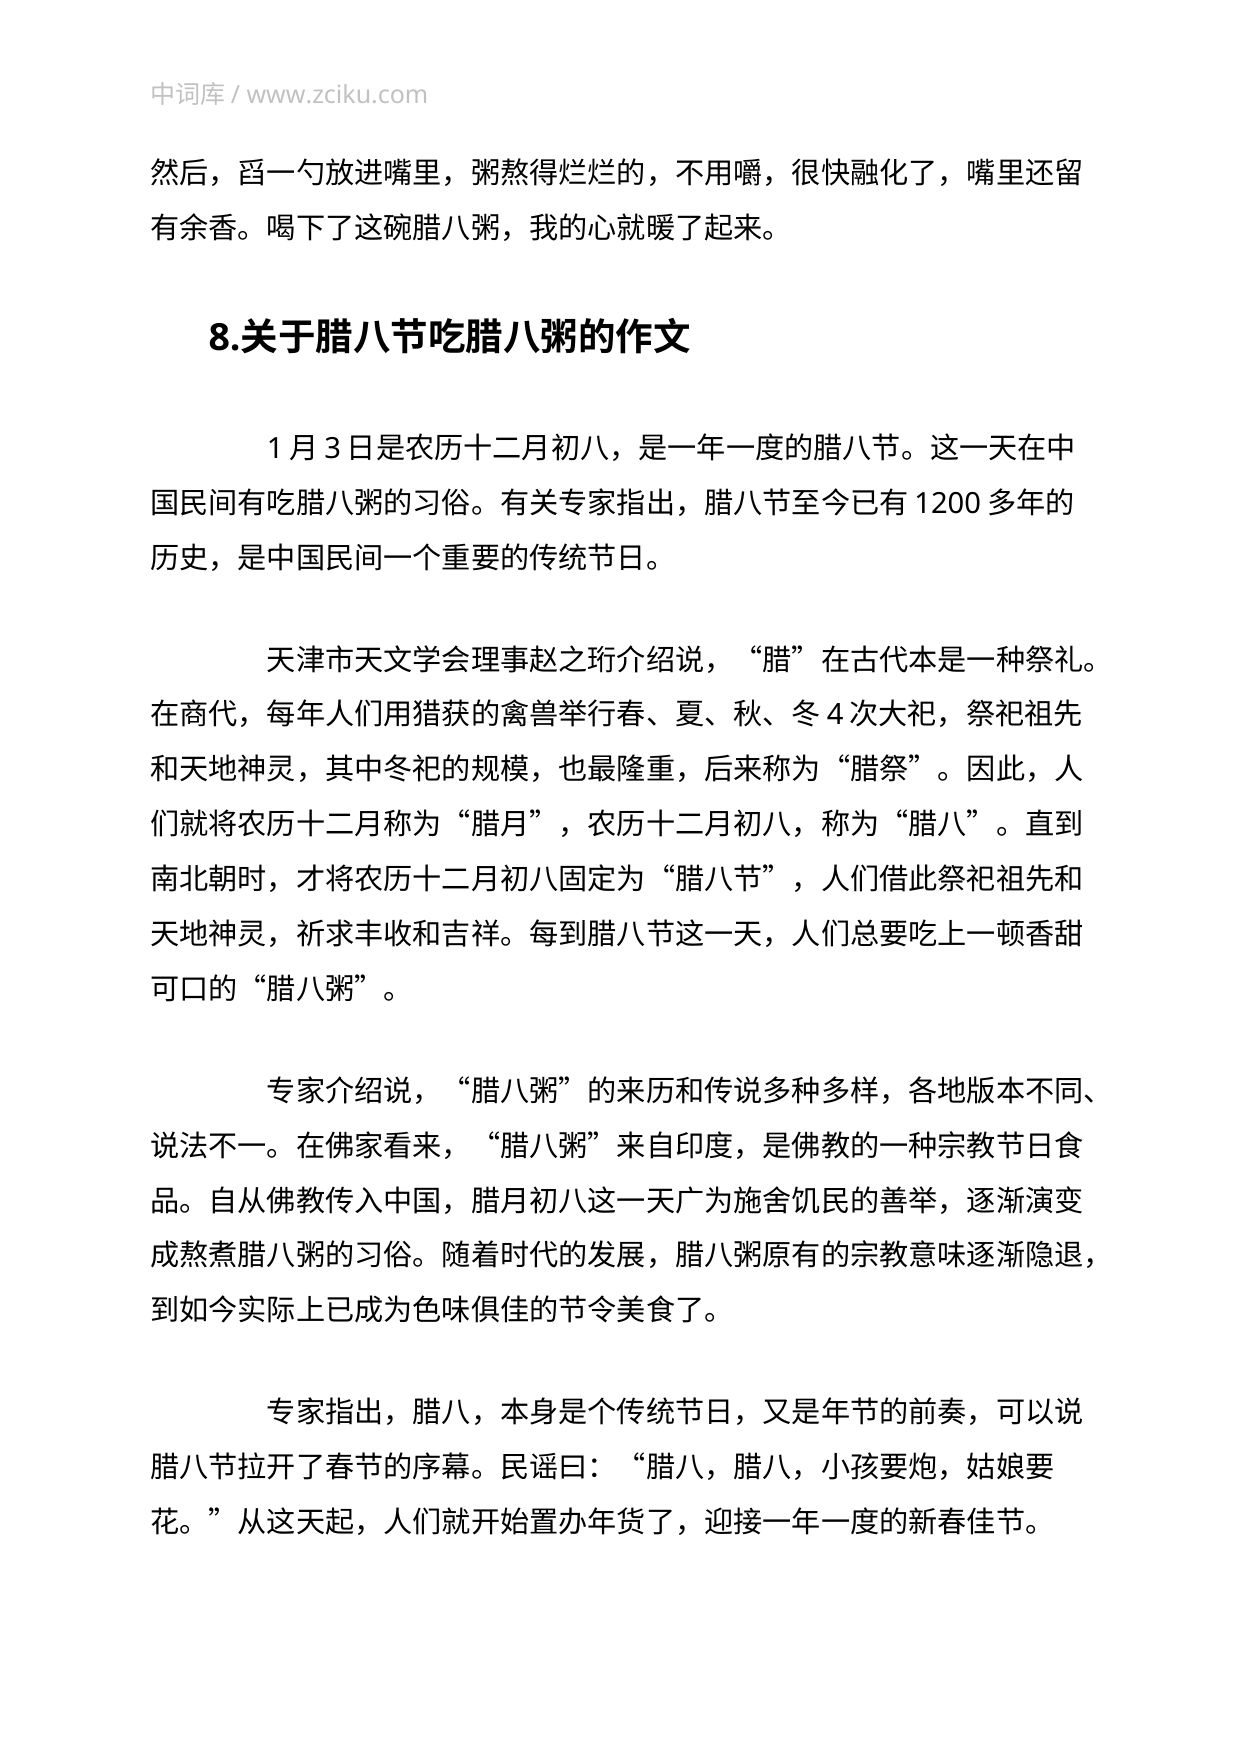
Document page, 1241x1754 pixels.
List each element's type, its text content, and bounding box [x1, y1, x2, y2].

text 天津市天文学会理事赵之珩介绍说，“腊”在古代本是一种祭礼。在商代，每年人们用猎获的禽兽举行春、夏、秋、冬4次大祀，祭祀祖先和天地神灵，其中冬祀的规模，也最隆重，后来称为“腊祭”。因此，人们就将农历十二月称为“腊月”，农历十二月初八，称为“腊八”。直到南北朝时，才将农历十二月初八固定为“腊八节”，人们借此祭祀祖先和天地神灵，祈求丰收和吉祥。每到腊八节这一天，人们总要吃上一顿香甜可口的“腊八粥”。 [150, 636, 1090, 1008]
text 8.关于腊八节吃腊八粥的作文 [150, 307, 1090, 361]
text 专家介绍说，“腊八粥”的来历和传说多种多样，各地版本不同、说法不一。在佛家看来，“腊八粥”来自印度，是佛教的一种宗教节日食品。自从佛教传入中国，腊月初八这一天广为施舍饥民的善举，逐渐演变成熬煮腊八粥的习俗。随着时代的发展，腊八粥原有的宗教意味逐渐隐退，到如今实际上已成为色味俱佳的节令美食了。 [150, 1067, 1090, 1329]
text 专家指出，腊八，本身是个传统节日，又是年节的前奏，可以说腊八节拉开了春节的序幕。民谣曰：“腊八，腊八，小孩要炮，姑娘要花。”从这天起，人们就开始置办年货了，迎接一年一度的新春佳节。 [150, 1389, 1090, 1541]
text 1月3日是农历十二月初八，是一年一度的腊八节。这一天在中国民间有吃腊八粥的习俗。有关专家指出，腊八节至今已有1200多年的历史，是中国民间一个重要的传统节日。 [150, 424, 1090, 577]
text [150, 150, 1090, 247]
